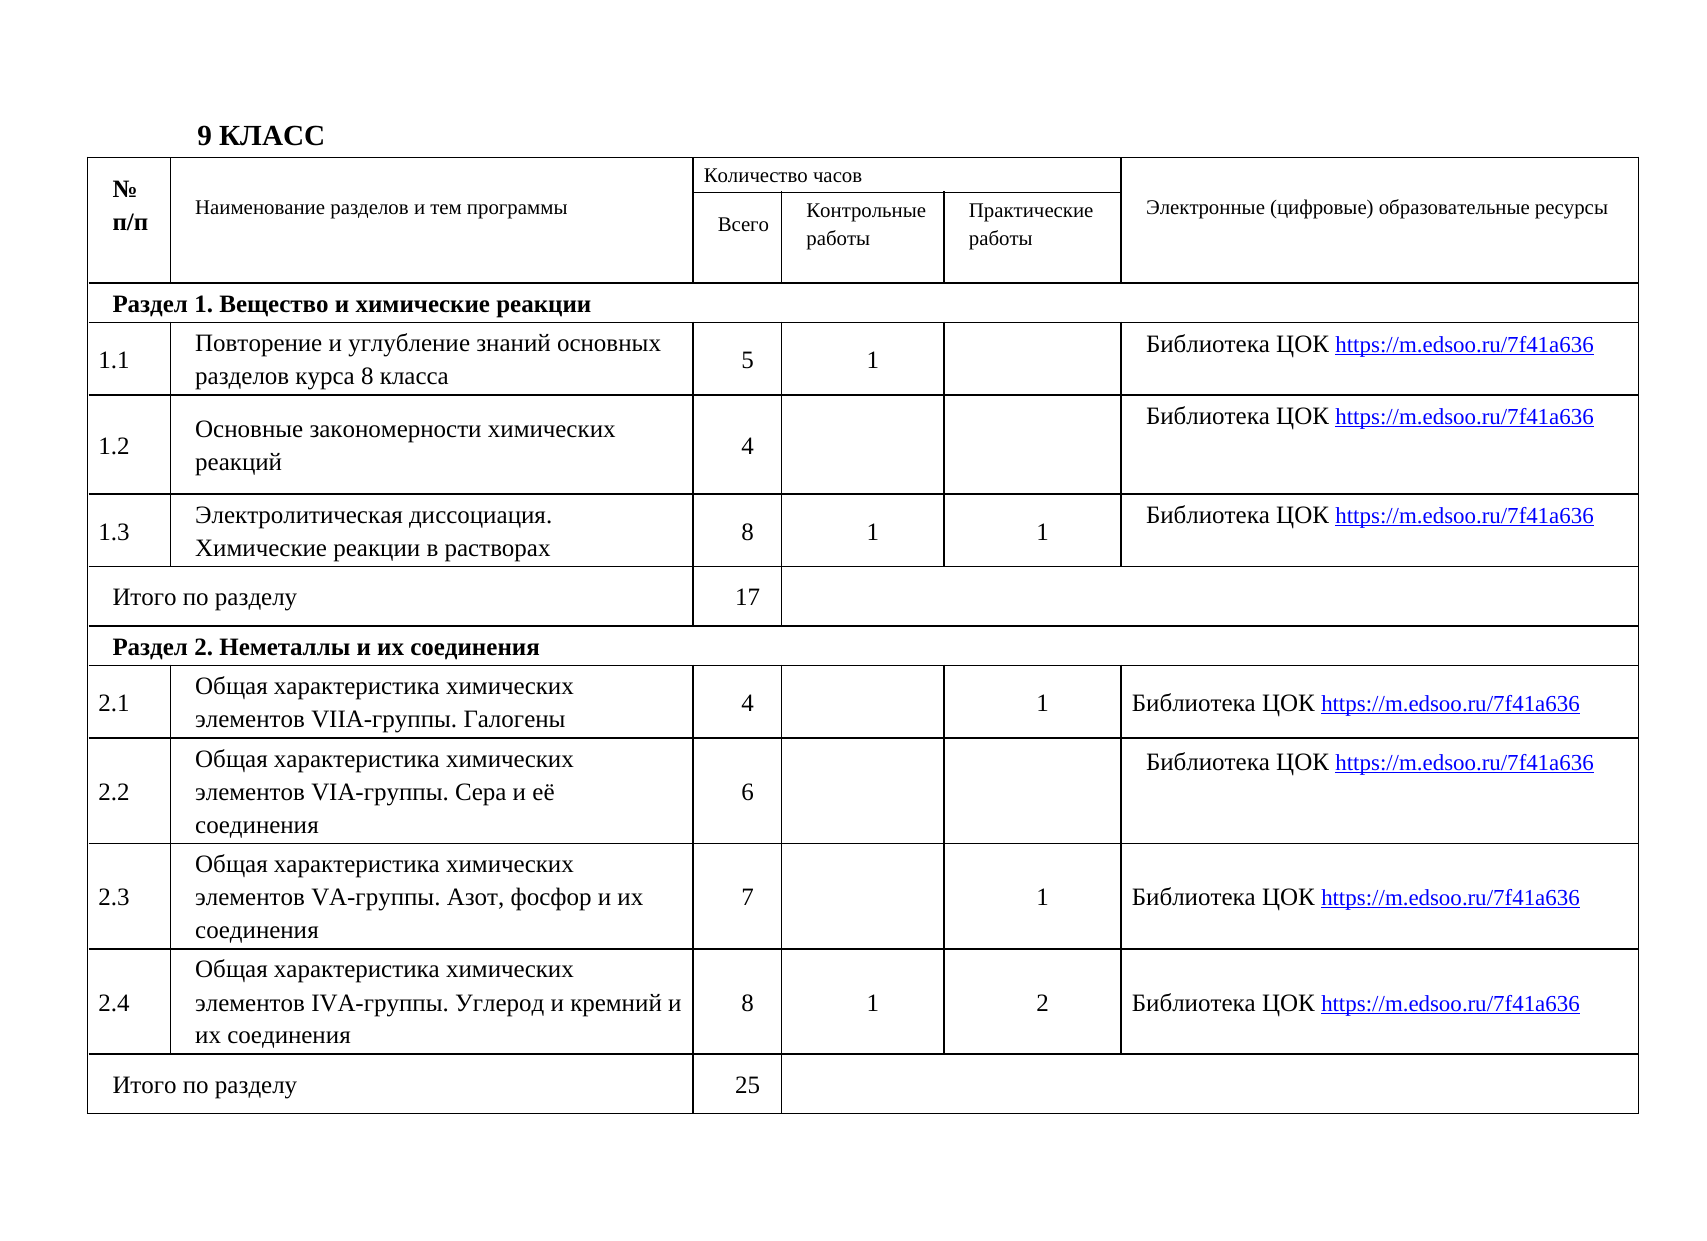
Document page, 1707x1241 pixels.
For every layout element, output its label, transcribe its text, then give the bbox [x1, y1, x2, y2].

table_cell Общая характеристика химических элементов IVА-группы. Углерод и кремний и их соединения [171, 950, 692, 1053]
table_cell 4 [694, 666, 781, 737]
table_cell Общая характеристика химических элементов VIIА-группы. Галогены [171, 666, 692, 737]
table_cell [945, 396, 1120, 493]
table_cell 1 [782, 495, 943, 566]
table_cell 8 [694, 495, 781, 566]
table_cell Практические работы [945, 193, 1120, 282]
table_cell [945, 739, 1120, 842]
table_cell 25 [694, 1055, 781, 1113]
table_cell [782, 666, 943, 737]
table_cell 17 [694, 567, 781, 625]
table_cell Библиотека ЦОК https://m.edsoo.ru/7f41a636 [1122, 844, 1638, 948]
table_cell Итого по разделу [88, 567, 692, 625]
table_cell 1.1 [88, 323, 170, 394]
table_cell Библиотека ЦОК https://m.edsoo.ru/7f41a636 [1122, 396, 1638, 493]
table_cell 1 [782, 950, 943, 1053]
table_cell Библиотека ЦОК https://m.edsoo.ru/7f41a636 [1122, 666, 1638, 737]
table_cell Библиотека ЦОК https://m.edsoo.ru/7f41a636 [1122, 495, 1638, 566]
table_cell Всего [694, 193, 781, 282]
table_cell 1.2 [88, 395, 170, 493]
table_cell 1 [945, 666, 1120, 737]
table_cell Раздел 2. Неметаллы и их соединения [88, 626, 1638, 664]
table_cell 2 [945, 950, 1120, 1053]
table_cell 1 [945, 495, 1120, 566]
table_header Наименование разделов и тем программы [171, 158, 692, 282]
table_cell Контрольные работы [782, 193, 943, 282]
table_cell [1122, 950, 1638, 1053]
table_cell [782, 844, 943, 948]
table_cell 2.3 [88, 844, 170, 948]
table_cell Библиотека ЦОК https://m.edsoo.ru/7f41a636 [1122, 739, 1638, 842]
table_cell Электролитическая диссоциация. Химические реакции в растворах [171, 495, 692, 566]
table_cell Раздел 1. Вещество и химические реакции [88, 283, 1638, 322]
table_cell 2.4 [88, 949, 170, 1053]
table_header № п/п [88, 158, 170, 282]
table_cell [782, 396, 943, 493]
table_cell Библиотека ЦОК https://m.edsoo.ru/7f41a636 [1122, 323, 1638, 394]
table_cell Общая характеристика химических элементов VА-группы. Азот, фосфор и их соединения [171, 844, 692, 948]
table_cell 2.1 [88, 666, 170, 737]
table_header Количество часов [694, 158, 1120, 191]
table_cell Основные закономерности химических реакций [171, 396, 692, 493]
table_cell 1.3 [88, 494, 170, 566]
table_cell Повторение и углубление знаний основных разделов курса 8 класса [171, 323, 692, 394]
text 9 КЛАСС [190, 118, 1618, 152]
table_cell 1 [782, 323, 943, 394]
table_cell 5 [694, 323, 781, 394]
table_cell 1 [945, 844, 1120, 948]
table_cell 6 [694, 739, 781, 842]
table_header Электронные (цифровые) образовательные ресурсы [1122, 158, 1638, 282]
table_cell Общая характеристика химических элементов VIА-группы. Сера и её соединения [171, 739, 692, 842]
table_cell [782, 1055, 1638, 1113]
table_cell [945, 323, 1120, 394]
table_cell [782, 739, 943, 842]
table_cell 7 [694, 844, 781, 948]
table_cell Итого по разделу [88, 1054, 692, 1113]
table_cell 2.2 [88, 738, 170, 842]
table_cell 4 [694, 396, 781, 493]
table_cell [782, 567, 1638, 625]
table_cell 8 [694, 950, 781, 1053]
